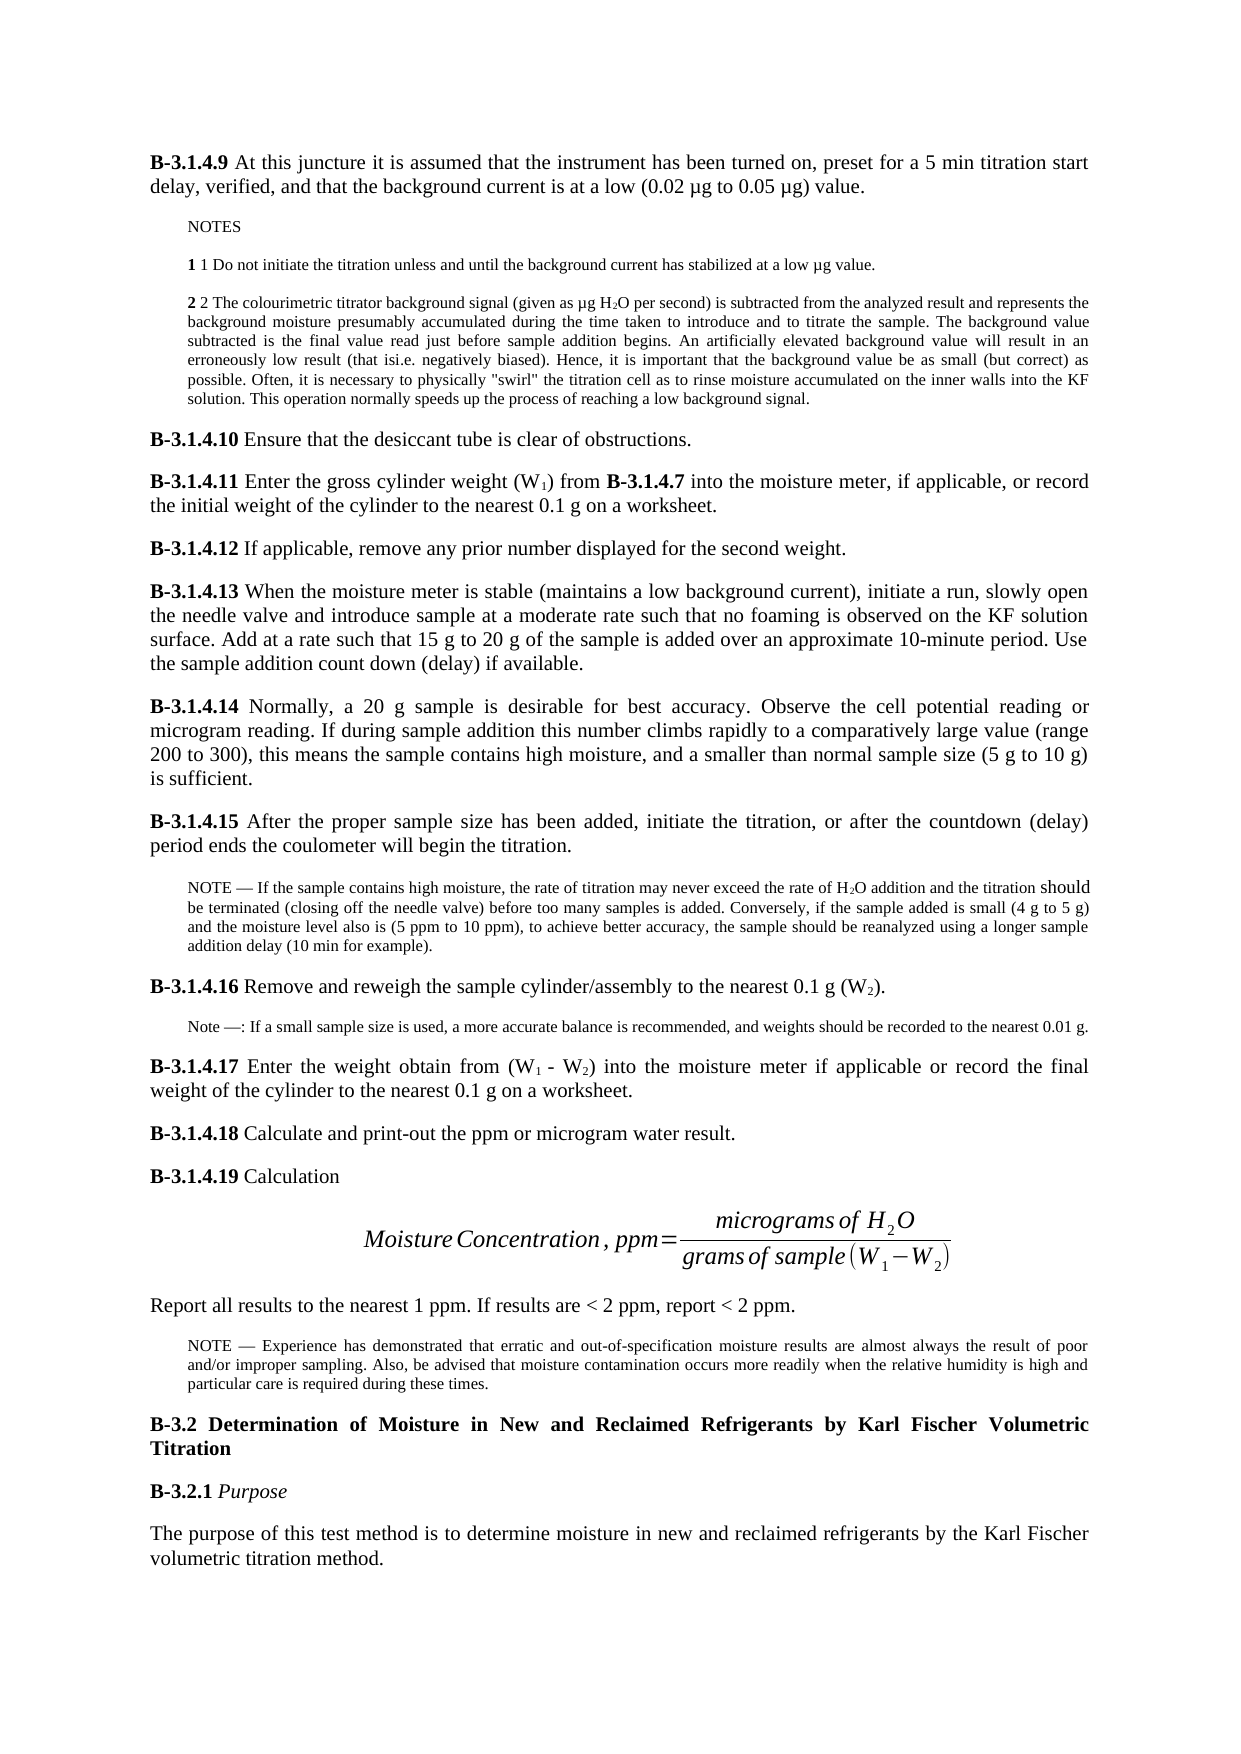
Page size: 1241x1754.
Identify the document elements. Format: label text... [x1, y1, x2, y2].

text B-3.1.4.18 Calculate and print-out the ppm or microgram water result. [150, 1121, 1090, 1145]
text NOTE — Experience has demonstrated that erratic and out-of-specification moisture results are almost always the result of poor and/or improper sampling. Also, be advised that moisture contamination occurs more readily when the relative humidity is high and particular care is required during these times. [187, 1335, 1090, 1393]
text Note If a small sample size is used, a more accurate balance is recommended, and weights should be recorded to the nearest 0.01 g. [187, 1016, 1090, 1036]
text B-3.1.4.14 Normally, a 20 g sample is desirable for best accuracy. Observe the cell potential reading or microgram reading. If during sample addition this number climbs rapidly to a comparatively large value (range 200 to 300), this means the sample contains high moisture, and a smaller than normal sample size (5 g to 10 g) is sufficient. [150, 694, 1090, 790]
text B-3.2.1 Purpose [150, 1478, 1090, 1503]
text B-3.1.4.16 Remove and reweigh the sample cylinder/assembly to the nearest 0.1 g (W2). [150, 974, 1090, 998]
text B-3.1.4.10 Ensure that the desiccant tube is clear of obstructions. [150, 426, 1090, 451]
text B-3.1.4.17 Enter the weight obtain from (W1-W2) into the moisture meter if applicable or record the final weight of the cylinder to the nearest 0.1 g on a worksheet. [150, 1054, 1090, 1102]
text B-3.1.4.13 When the moisture meter is stable (maintains a low background current), initiate a run, slowly open the needle valve and introduce sample at a moderate rate such that no foaming is observed on the KF solution surface. Add at a rate such that 15 g to 20 g of the sample is added over an approximate 10-minute period. Use the sample addition count down (delay) if available. [150, 579, 1090, 675]
text B-3.2 Determination of Moisture in New and Reclaimed Refrigerants by Karl Fischer Volumetric Titration [150, 1412, 1090, 1460]
text B-3.1.4.11 Enter the gross cylinder weight (W1) from B-3.1.4.7 into the moisture meter, if applicable, or record the initial weight of the cylinder to the nearest 0.1 g on a worksheet. [150, 469, 1090, 517]
text The purpose of this test method is to determine moisture in new and reclaimed refrigerants by the Karl Fischer volumetric titration method. [150, 1521, 1090, 1569]
list The colourimetric titrator background signal (given as µg H2O per second) is subtracted from the analyzed result and represents the background moisture presumably accumulated during the time taken to introduce and to titrate the sample. The background value subtracted is the final value read just before sample addition begins. An artificially elevated background value will result in an erroneously low result ( negatively biased). Hence, it is important that the background value be as small (but correct) as possible. Often, it is necessary to physically "swirl" the titration cell as to rinse moisture accumulated on the inner walls into the KF solution. This operation normally speeds up the process of reaching a low background signal. [187, 293, 1090, 408]
text NOTES [187, 217, 1090, 236]
text B-3.1.4.19 Calculation [150, 1164, 1090, 1188]
text B-3.1.4.9 At this juncture it is assumed that the instrument has been turned on, preset for a 5 min titration start delay, verified, and that the background current is at a low (0.02 µg to 0.05 µg) value. [150, 150, 1090, 198]
text Report all results to the nearest 1 ppm. If results are < 2 ppm, report < 2 ppm. [150, 1293, 1090, 1317]
text B-3.1.4.15 After the proper sample size has been added, initiate the titration, or after the countdown (delay) period ends the coulometer will begin the titration. [150, 809, 1090, 857]
text NOTE — If the sample contains high moisture, the rate of titration may never exceed the rate of H2O addition and the titration should be terminated (closing off the needle valve) before too many samples is added. Conversely, if the sample added is small (4 g to 5 g) and the moisture level also is (5 ppm to 10 ppm), to achieve better accuracy, the sample should be reanalyzed using a longer sample addition delay (10 min for example). [187, 876, 1090, 955]
text B-3.1.4.12 If applicable, remove any prior number displayed for the second weight. [150, 536, 1090, 560]
list Do not initiate the titration unless and until the background current has stabilized at a low µg value. [187, 255, 1090, 274]
